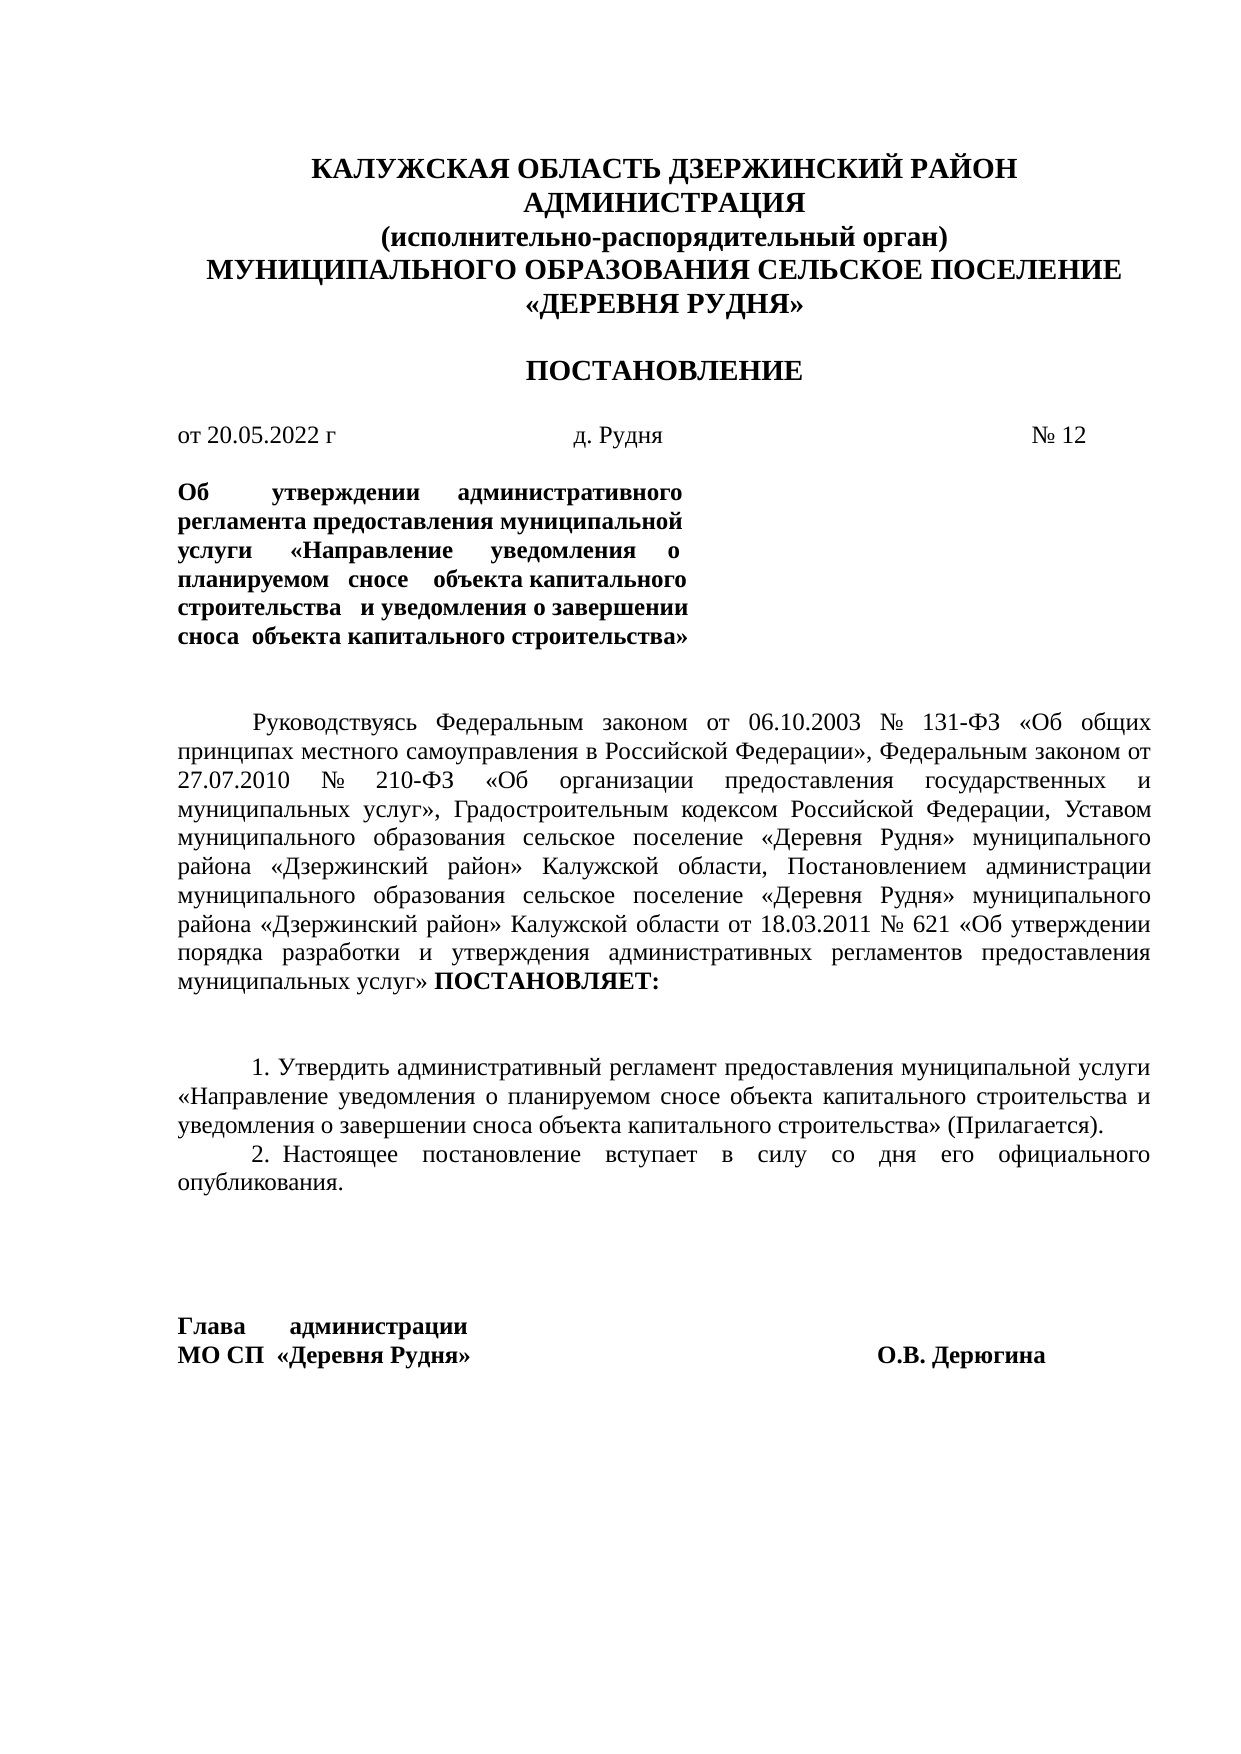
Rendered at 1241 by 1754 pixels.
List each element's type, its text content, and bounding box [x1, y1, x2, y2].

text услуги «Направление уведомления о [177, 535, 1152, 564]
text от 20.05.2022 г д. Рудня № 12 [177, 420, 1152, 449]
text (исполнительно-распорядительный орган) [177, 219, 1152, 252]
text АДМИНИСТРАЦИЯ [177, 185, 1152, 219]
text планируемом сносе объекта капитального [177, 564, 1152, 592]
text Об утверждении административного [177, 477, 1152, 506]
text сноса объекта капитального строительства» [177, 621, 1152, 650]
text Руководствуясь Федеральным законом от 06.10.2003 № 131-ФЗ «Об общих принципах местного самоуправления в Российской Федерации», Федеральным законом от 27.07.2010 № 210-ФЗ «Об организации предоставления государственных и муниципальных услуг», Градостроительным кодексом Российской Федерации, Уставом муниципального образования сельское поселение «Деревня Рудня» муниципального района «Дзержинский район» Калужской области, Постановлением администрации муниципального образования сельское поселение «Деревня Рудня» муниципального района «Дзержинский район» Калужской области от 18.03.2011 № 621 «Об утверждении порядка разработки и утверждения административных регламентов предоставления муниципальных услуг» ПОСТАНОВЛЯЕТ: [177, 707, 1152, 995]
text 1. Утвердить административный регламент предоставления муниципальной услуги «Направление уведомления о планируемом сносе объекта капитального строительства и уведомления о завершении сноса объекта капитального строительства» (Прилагается). [177, 1052, 1152, 1139]
text регламента предоставления муниципальной [177, 506, 1152, 535]
text Глава администрации [177, 1311, 1133, 1340]
text МО СП «Деревня Рудня» О.В. Дерюгина [177, 1340, 1152, 1369]
text «ДЕРЕВНЯ РУДНЯ» [177, 286, 1152, 319]
text КАЛУЖСКАЯ ОБЛАСТЬ ДЗЕРЖИНСКИЙ РАЙОН [177, 152, 1152, 185]
text ПОСТАНОВЛЕНИЕ [177, 353, 1152, 386]
text МУНИЦИПАЛЬНОГО ОБРАЗОВАНИЯ СЕЛЬСКОЕ ПОСЕЛЕНИЕ [177, 252, 1152, 286]
text 2. Настоящее постановление вступает в силу со дня его официального опубликования. [177, 1139, 1152, 1196]
text строительства и уведомления о завершении [177, 592, 1152, 621]
